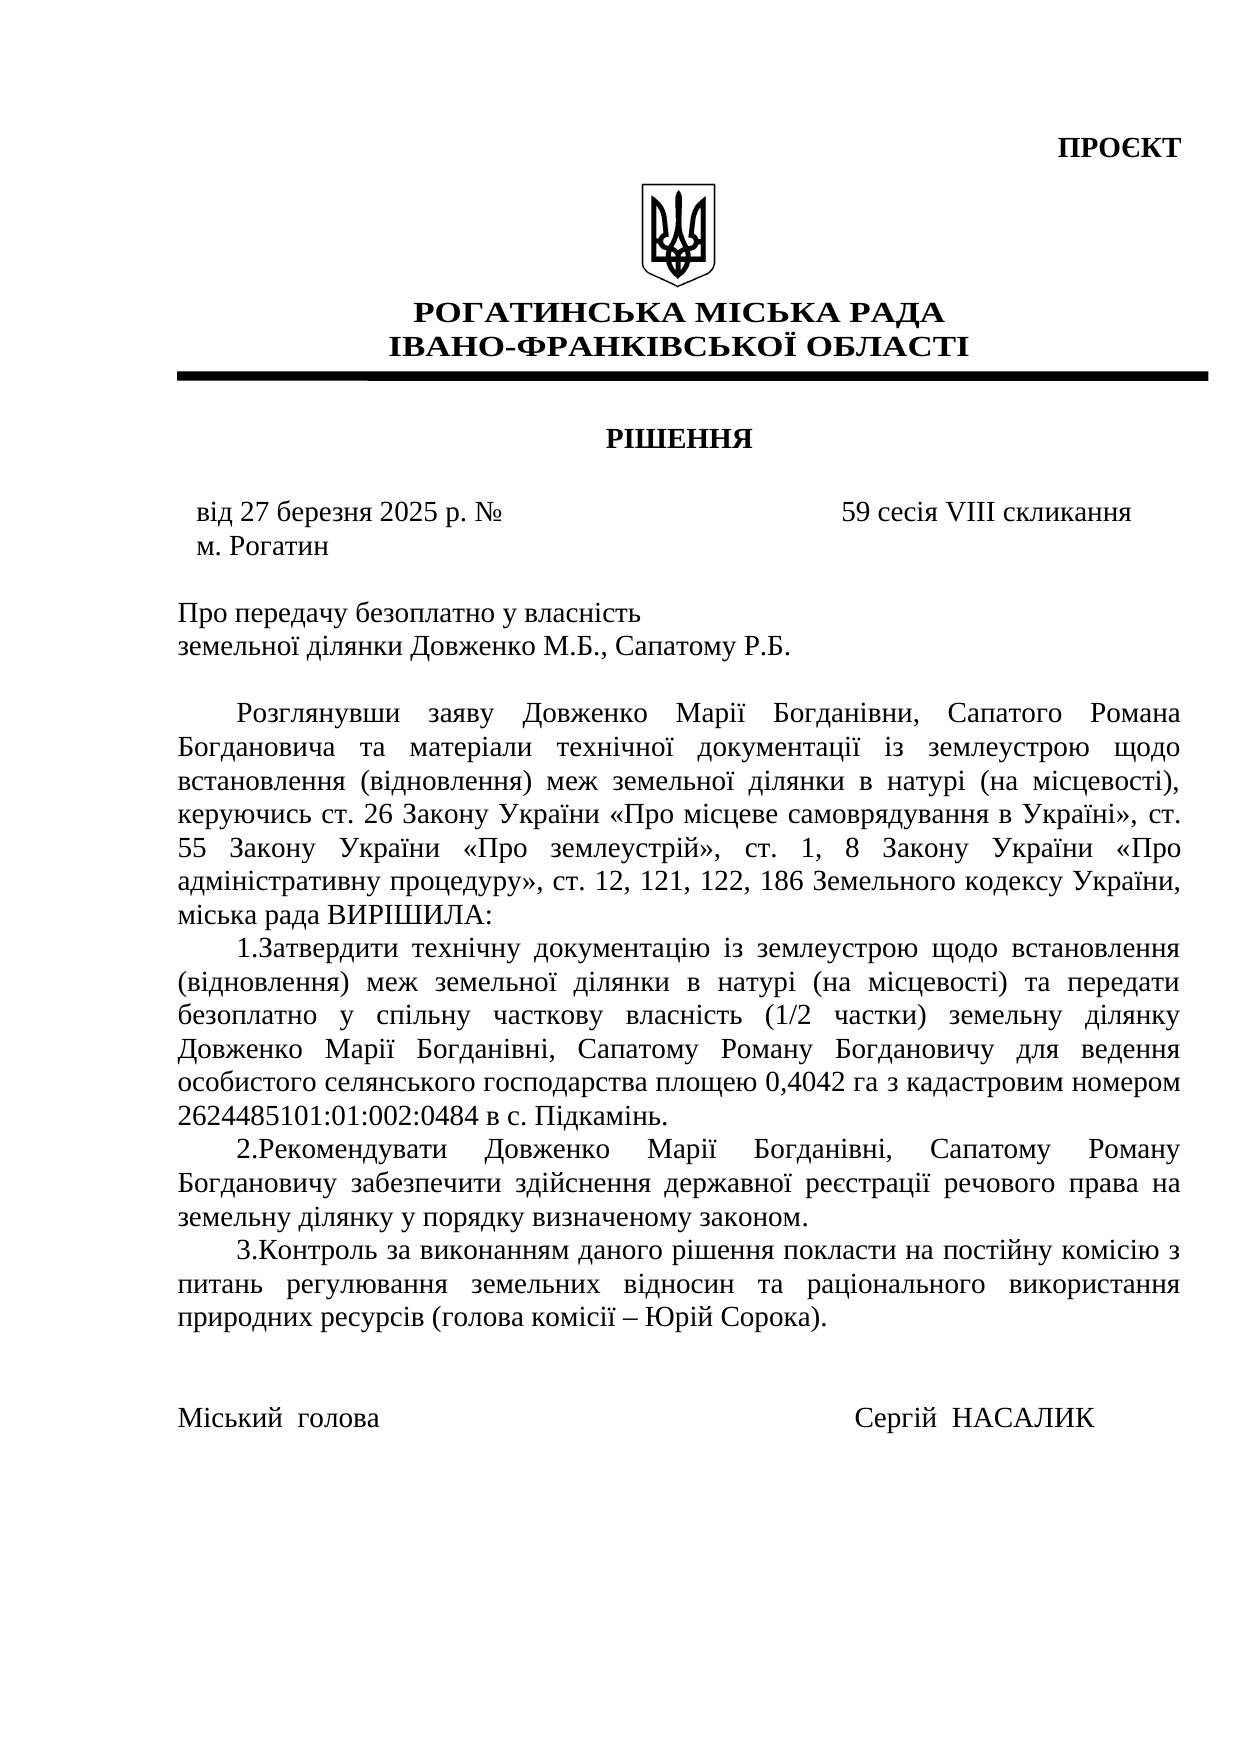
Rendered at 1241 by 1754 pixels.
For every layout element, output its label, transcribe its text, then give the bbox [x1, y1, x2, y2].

text м. Рогатин [196, 528, 1237, 561]
text Про передачу безоплатно у власність [177, 595, 1237, 628]
text 1.Затвердити технічну документацію із землеустрою щодо встановлення (відновлення) меж земельної ділянки в натурі (на місцевості) та передати безоплатно у спільну часткову власність (1/2 частки) земельну ділянку Довженко Марії Богданівні, Сапатому Роману Богдановичу для ведення особистого селянського господарства площею 0,4042 га з кадастровим номером 2624485101:01:002:0484 в с. Підкамінь. [177, 930, 1181, 1132]
text РОГАТИНСЬКА МІСЬКА РАДА [177, 295, 1181, 329]
text земельної ділянки Довженко М.Б., Сапатому Р.Б. [177, 628, 1181, 662]
text 3.Контроль за виконанням даного рішення покласти на постійну комісію з питань регулювання земельних відносин та раціонального використання природних ресурсів (голова комісії – Юрій Сорока). [177, 1232, 1181, 1333]
text РІШЕННЯ [177, 421, 1181, 454]
text від 27 березня 2025 р. № 59 сесія VIII скликання [196, 494, 1237, 528]
text Міський голова Сергій НАСАЛИК [177, 1400, 1181, 1433]
text 2.Рекомендувати Довженко Марії Богданівні, Сапатому Роману Богдановичу забезпечити здійснення державної реєстрації речового права на земельну ділянку у порядку визначеному законом. [177, 1132, 1181, 1232]
text ІВАНО-ФРАНКІВСЬКОЇ ОБЛАСТІ [177, 329, 1181, 362]
text ПРОЄКТ [177, 131, 1181, 164]
text Розглянувши заяву Довженко Марії Богданівни, Сапатого Романа Богдановича та матеріали технічної документації із землеустрою щодо встановлення (відновлення) меж земельної ділянки в натурі (на місцевості), керуючись ст. 26 Закону України «Про місцеве самоврядування в Україні», ст. 55 Закону України «Про землеустрій», ст. 1, 8 Закону України «Про адміністративну процедуру», ст. 12, 121, 122, 186 Земельного кодексу України, міська рада ВИРІШИЛА: [177, 696, 1181, 930]
